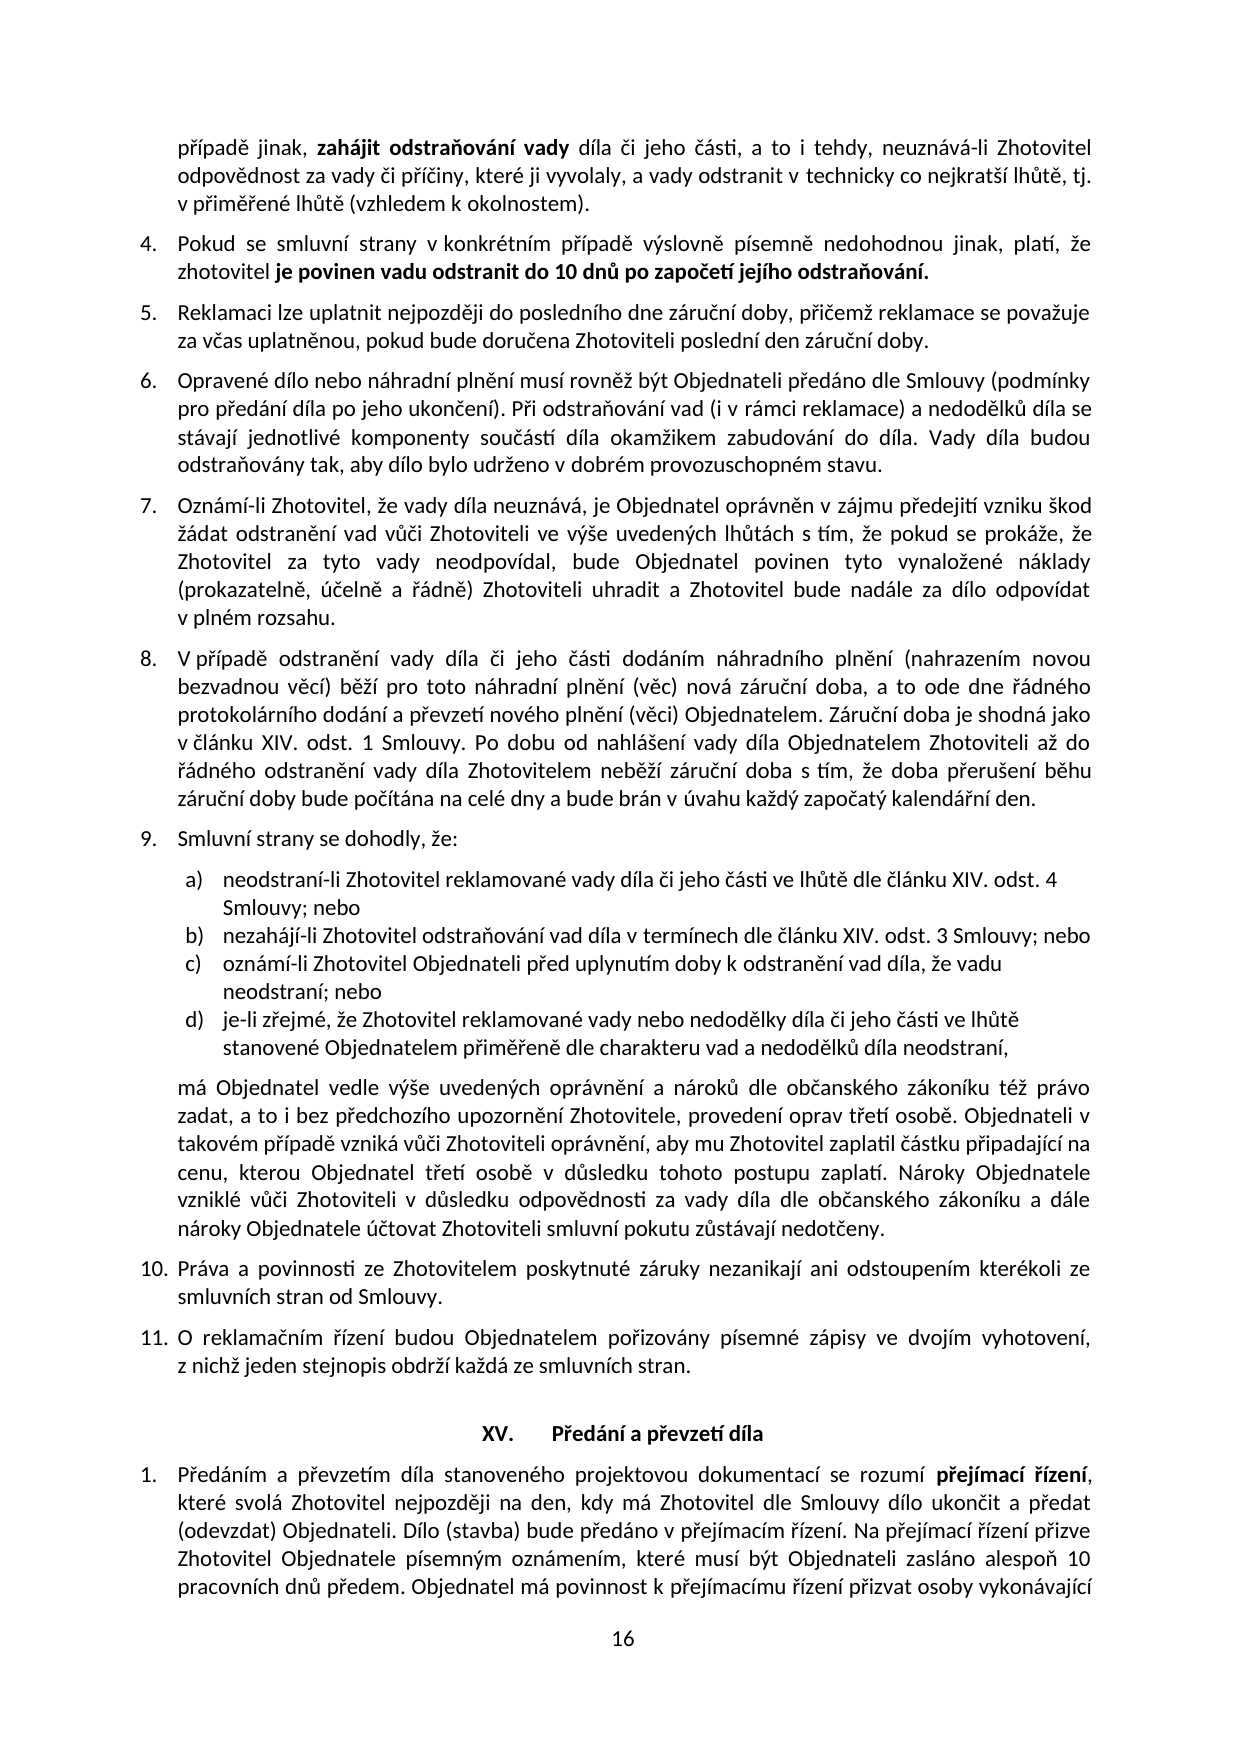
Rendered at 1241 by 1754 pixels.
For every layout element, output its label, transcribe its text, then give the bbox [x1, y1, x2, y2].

list neodstraní-li Zhotovitel reklamované vady díla či jeho části ve lhůtě dle článku XIV. odst. 4 Smlouvy; nebo [185, 865, 1092, 921]
list O reklamačním řízení budou Objednatelem pořizovány písemné zápisy ve dvojím vyhotovení, z nichž jeden stejnopis obdrží každá ze smluvních stran. [140, 1323, 1092, 1379]
list Opravené dílo nebo náhradní plnění musí rovněž být Objednateli předáno dle Smlouvy (podmínky pro předání díla po jeho ukončení). Při odstraňování vad (i v rámci reklamace) a nedodělků díla se stávají jednotlivé komponenty součástí díla okamžikem zabudování do díla. Vady díla budou odstraňovány tak, aby dílo bylo udrženo v dobrém provozuschopném stavu. [140, 367, 1092, 479]
list oznámí-li Zhotovitel Objednateli před uplynutím doby k odstranění vad díla, že vadu neodstraní; nebo [185, 949, 1092, 1005]
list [140, 133, 1092, 217]
list V případě odstranění vady díla či jeho části dodáním náhradního plnění (nahrazením novou bezvadnou věcí) běží pro toto náhradní plnění (věc) nová záruční doba, a to ode dne řádného protokolárního dodání a převzetí nového plnění (věci) Objednatelem. Záruční doba je shodná jako v článku XIV. odst. 1 Smlouvy. Po dobu od nahlášení vady díla Objednatelem Zhotoviteli až do řádného odstranění vady díla Zhotovitelem neběží záruční doba s tím, že doba přerušení běhu záruční doby bude počítána na celé dny a bude brán v úvahu každý započatý kalendářní den. [140, 644, 1092, 812]
list Smluvní strany se dohodly, že: [140, 824, 1092, 852]
list Oznámí-li Zhotovitel, že vady díla neuznává, je Objednatel oprávněn v zájmu předejití vzniku škod žádat odstranění vad vůči Zhotoviteli ve výše uvedených lhůtách s tím, že pokud se prokáže, že Zhotovitel za tyto vady neodpovídal, bude Objednatel povinen tyto vynaložené náklady (prokazatelně, účelně a řádně) Zhotoviteli uhradit a Zhotovitel bude nadále za dílo odpovídat v plném rozsahu. [140, 491, 1092, 631]
list Práva a povinnosti ze Zhotovitelem poskytnuté záruky nezanikají ani odstoupením kterékoli ze smluvních stran od Smlouvy. [140, 1254, 1092, 1310]
text má Objednatel vedle výše uvedených oprávnění a nároků dle občanského zákoníku též právo zadat, a to i bez předchozího upozornění Zhotovitele, provedení oprav třetí osobě. Objednateli v takovém případě vzniká vůči Zhotoviteli oprávnění, aby mu Zhotovitel zaplatil částku připadající na cenu, kterou Objednatel třetí osobě v důsledku tohoto postupu zaplatí. Nároky Objednatele vzniklé vůči Zhotoviteli v důsledku odpovědnosti za vady díla dle občanského zákoníku a dále nároky Objednatele účtovat Zhotoviteli smluvní pokutu zůstávají nedotčeny. [177, 1073, 1092, 1242]
list Reklamaci lze uplatnit nejpozději do posledního dne záruční doby, přičemž reklamace se považuje za včas uplatněnou, pokud bude doručena Zhotoviteli poslední den záruční doby. [140, 298, 1092, 354]
list nezahájí-li Zhotovitel odstraňování vad díla v termínech dle článku XIV. odst. 3 Smlouvy; nebo [185, 921, 1092, 949]
list Pokud se smluvní strany v konkrétním případě výslovně písemně nedohodnou jinak, platí, že zhotovitel je povinen vadu odstranit do 10 dnů po započetí jejího odstraňování. [140, 229, 1092, 286]
list Předání a převzetí díla [185, 1419, 1092, 1447]
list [140, 1460, 1092, 1600]
list je-li zřejmé, že Zhotovitel reklamované vady nebo nedodělky díla či jeho části ve lhůtě stanovené Objednatelem přiměřeně dle charakteru vad a nedodělků díla neodstraní, [185, 1005, 1092, 1061]
